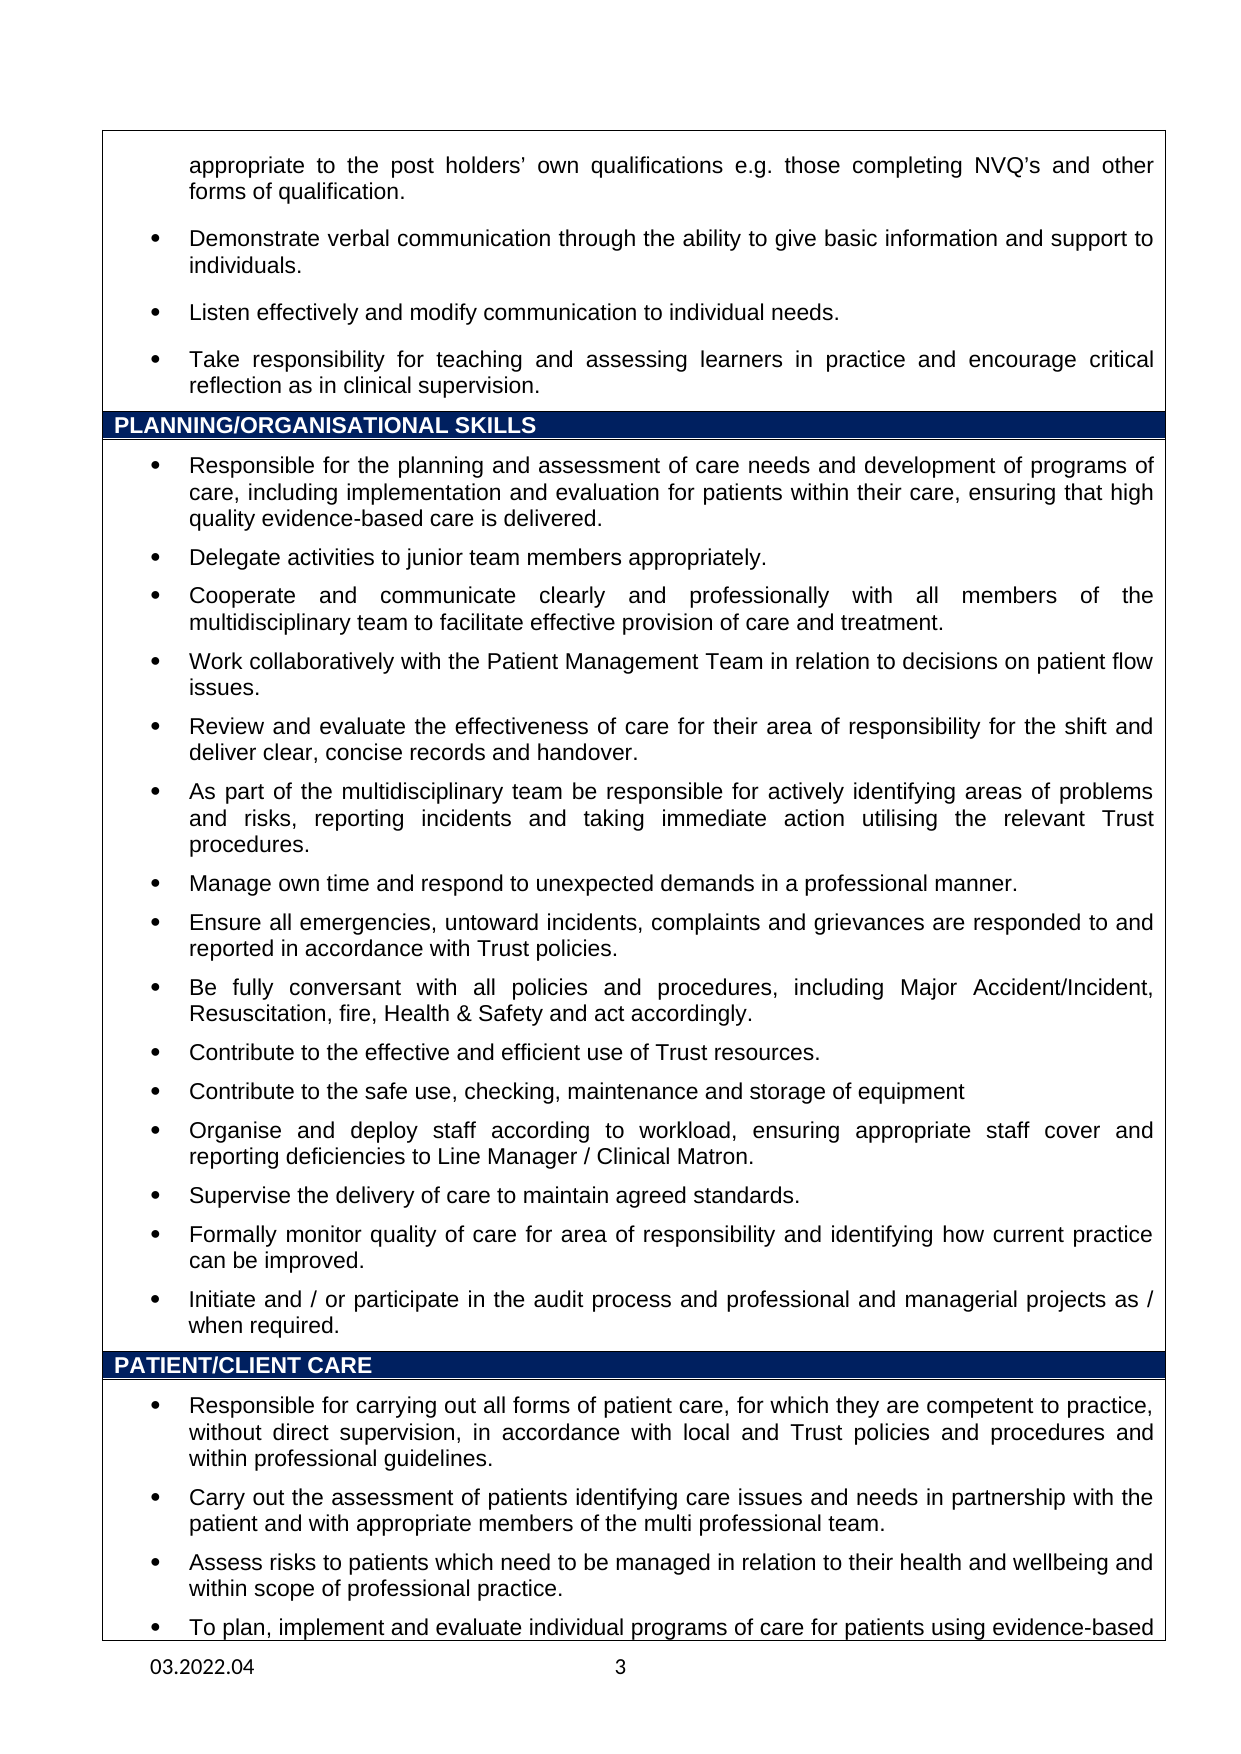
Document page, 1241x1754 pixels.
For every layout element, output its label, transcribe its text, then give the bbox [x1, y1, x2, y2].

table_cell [103, 1380, 1165, 1640]
table_cell PLANNING/ORGANISATIONAL SKILLS [103, 412, 1165, 438]
table_cell PATIENT/CLIENT CARE [103, 1352, 1165, 1378]
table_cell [103, 131, 1165, 411]
table_cell Responsible for the planning and assessment of care needs and development of programs of care, including implementation and evaluation for patients within their care, ensuring that high quality evidence-based care is delivered. Delegate activities to junior team members appropriately. Cooperate and communicate clearly and professionally with all members of the multidisciplinary team to facilitate effective provision of care and treatment. Work collaboratively with the Patient Management Team in relation to decisions on patient flow issues. Review and evaluate the effectiveness of care for their area of responsibility for the shift and deliver clear, concise records and handover. As part of the multidisciplinary team be responsible for actively identifying areas of problems and risks, reporting incidents and taking immediate action utilising the relevant Trust procedures. Manage own time and respond to unexpected demands in a professional manner. Ensure all emergencies, untoward incidents, complaints and grievances are responded to and reported in accordance with Trust policies. Be fully conversant with all policies and procedures, including Major Accident/Incident, Resuscitation, fire, Health & Safety and act accordingly. Contribute to the effective and efficient use of Trust resources. Contribute to the safe use, checking, maintenance and storage of equipment Organise and deploy staff according to workload, ensuring appropriate staff cover and reporting deficiencies to Line Manager / Clinical Matron. Supervise the delivery of care to maintain agreed standards. Formally monitor quality of care for area of responsibility and identifying how current practice can be improved. Initiate and / or participate in the audit process and professional and managerial projects as / when required. [103, 440, 1165, 1351]
